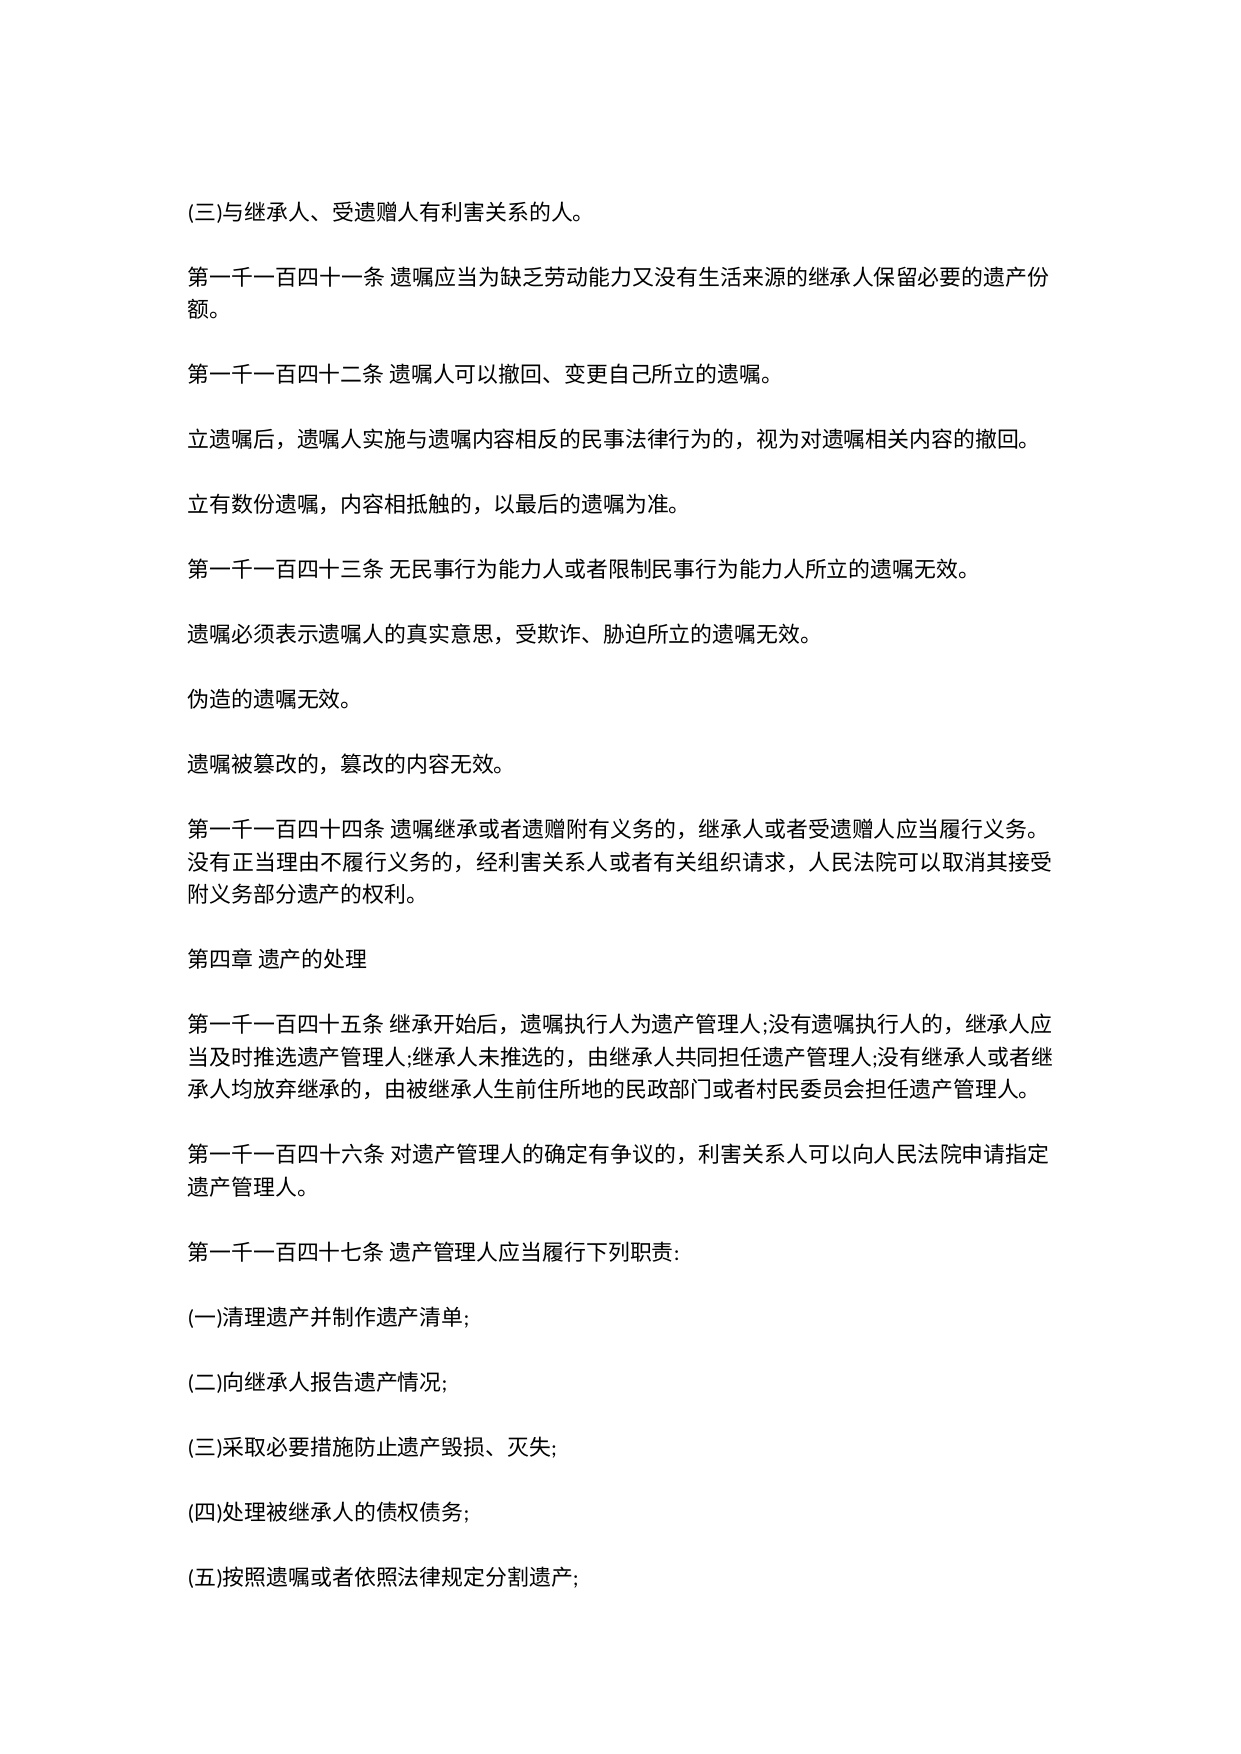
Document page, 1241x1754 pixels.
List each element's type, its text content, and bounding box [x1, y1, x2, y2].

text 第一千一百四十二条 遗嘱人可以撤回、变更自己所立的遗嘱。 [187, 357, 1053, 389]
text (三)采取必要措施防止遗产毁损、灭失; [187, 1429, 1053, 1462]
text (三)与继承人、受遗赠人有利害关系的人。 [187, 194, 1053, 227]
text 第一千一百四十六条 对遗产管理人的确定有争议的，利害关系人可以向人民法院申请指定遗产管理人。 [187, 1137, 1053, 1202]
text 第四章 遗产的处理 [187, 942, 1053, 974]
text 立有数份遗嘱，内容相抵触的，以最后的遗嘱为准。 [187, 487, 1053, 519]
text 第一千一百四十七条 遗产管理人应当履行下列职责: [187, 1234, 1053, 1267]
text 立遗嘱后，遗嘱人实施与遗嘱内容相反的民事法律行为的，视为对遗嘱相关内容的撤回。 [187, 422, 1053, 454]
text (二)向继承人报告遗产情况; [187, 1364, 1053, 1397]
text (一)清理遗产并制作遗产清单; [187, 1299, 1053, 1332]
text 遗嘱必须表示遗嘱人的真实意思，受欺诈、胁迫所立的遗嘱无效。 [187, 617, 1053, 649]
text (四)处理被继承人的债权债务; [187, 1494, 1053, 1527]
text 第一千一百四十一条 遗嘱应当为缺乏劳动能力又没有生活来源的继承人保留必要的遗产份额。 [187, 259, 1053, 324]
text 第一千一百四十四条 遗嘱继承或者遗赠附有义务的，继承人或者受遗赠人应当履行义务。没有正当理由不履行义务的，经利害关系人或者有关组织请求，人民法院可以取消其接受附义务部分遗产的权利。 [187, 812, 1053, 909]
text 第一千一百四十三条 无民事行为能力人或者限制民事行为能力人所立的遗嘱无效。 [187, 552, 1053, 584]
text (五)按照遗嘱或者依照法律规定分割遗产; [187, 1559, 1053, 1592]
text 第一千一百四十五条 继承开始后，遗嘱执行人为遗产管理人;没有遗嘱执行人的，继承人应当及时推选遗产管理人;继承人未推选的，由继承人共同担任遗产管理人;没有继承人或者继承人均放弃继承的，由被继承人生前住所地的民政部门或者村民委员会担任遗产管理人。 [187, 1007, 1053, 1104]
text 伪造的遗嘱无效。 [187, 682, 1053, 714]
text 遗嘱被篡改的，篡改的内容无效。 [187, 747, 1053, 779]
